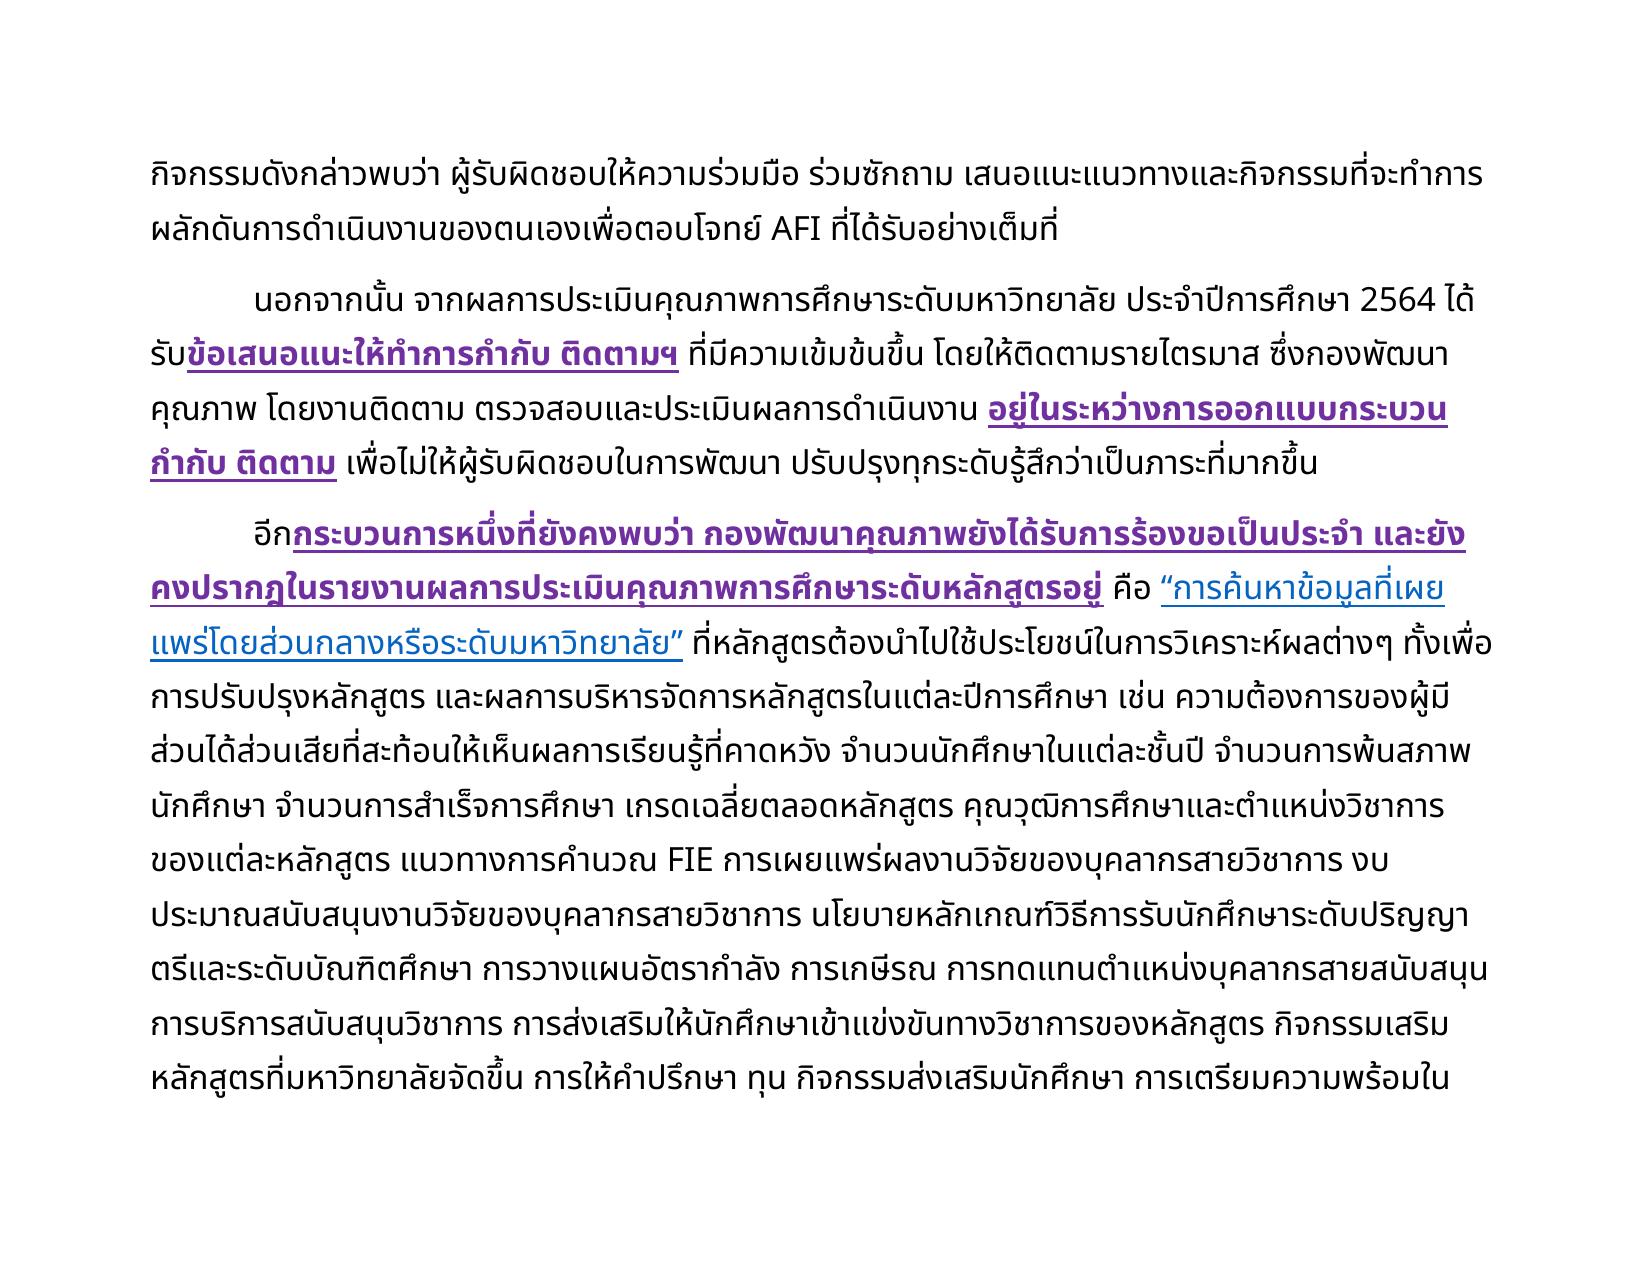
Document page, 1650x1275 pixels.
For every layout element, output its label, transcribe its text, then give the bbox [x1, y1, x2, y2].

text นอกจากนั้น จากผลการประเมินคุณภาพการศึกษาระดับมหาวิทยาลัย ประจำปีการศึกษา 2564 ได้รับข้อเสนอแนะให้ทำการกำกับ ติดตามฯ ที่มีความเข้มข้นขึ้น โดยให้ติดตามรายไตรมาส ซึ่งกองพัฒนาคุณภาพ โดยงานติดตาม ตรวจสอบและประเมินผลการดำเนินงาน อยู่ในระหว่างการออกแบบกระบวนกำกับ ติดตาม เพื่อไม่ให้ผู้รับผิดชอบในการพัฒนา ปรับปรุงทุกระดับรู้สึกว่าเป็นภาระที่มากขึ้น [150, 276, 1500, 489]
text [150, 150, 1500, 255]
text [150, 510, 1500, 1104]
